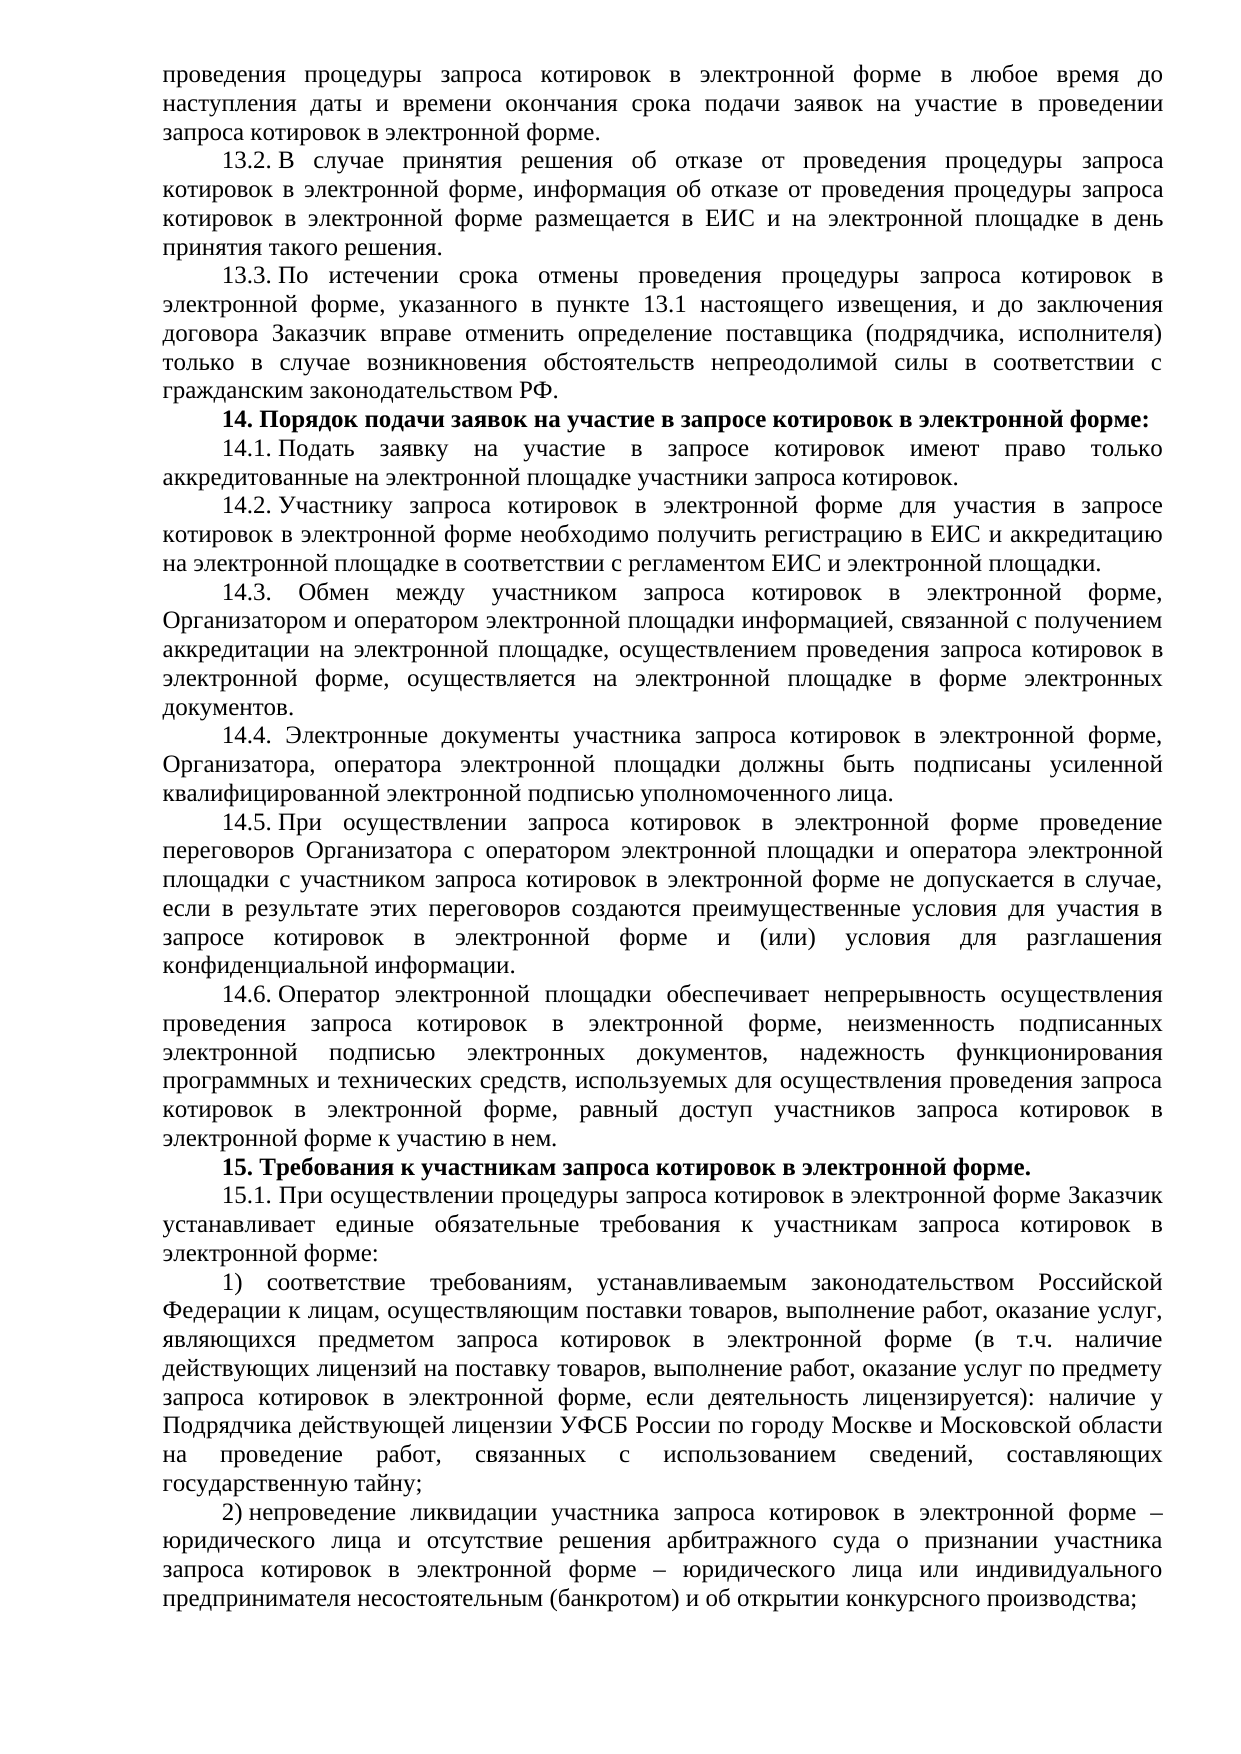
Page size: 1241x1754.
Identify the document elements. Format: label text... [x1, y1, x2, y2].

text 14.4. Электронные документы участника запроса котировок в электронной форме, Организатора, оператора электронной площадки должны быть подписаны усиленной квалифицированной электронной подписью уполномоченного лица. [162, 720, 1163, 807]
text 13.2. В случае принятия решения об отказе от проведения процедуры запроса котировок в электронной форме, информация об отказе от проведения процедуры запроса котировок в электронной форме размещается в ЕИС и на электронной площадке в день принятия такого решения. [162, 145, 1163, 260]
text 15.1. При осуществлении процедуры запроса котировок в электронной форме Заказчик устанавливает единые обязательные требования к участникам запроса котировок в электронной форме: [162, 1180, 1163, 1267]
text 13.3. По истечении срока отмены проведения процедуры запроса котировок в электронной форме, указанного в пункте 13.1 настоящего извещения, и до заключения договора Заказчик вправе отменить определение поставщика (подрядчика, исполнителя) только в случае возникновения обстоятельств непреодолимой силы в соответствии с гражданским законодательством РФ. [162, 260, 1163, 404]
text 14.6. Оператор электронной площадки обеспечивает непрерывность осуществления проведения запроса котировок в электронной форме, неизменность подписанных электронной подписью электронных документов, надежность функционирования программных и технических средств, используемых для осуществления проведения запроса котировок в электронной форме, равный доступ участников запроса котировок в электронной форме к участию в нем. [162, 979, 1163, 1152]
text 14. Порядок подачи заявок на участие в запросе котировок в электронной форме: [162, 404, 1163, 433]
text 14.1. Подать заявку на участие в запросе котировок имеют право только аккредитованные на электронной площадке участники запроса котировок. [162, 433, 1163, 490]
text 2) непроведение ликвидации участника запроса котировок в электронной форме – юридического лица и отсутствие решения арбитражного суда о признании участника запроса котировок в электронной форме – юридического лица или индивидуального предпринимателя несостоятельным (банкротом) и об открытии конкурсного производства; [162, 1497, 1163, 1612]
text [162, 59, 1163, 145]
text 1) соответствие требованиям, устанавливаемым законодательством Российской Федерации к лицам, осуществляющим поставки товаров, выполнение работ, оказание услуг, являющихся предметом запроса котировок в электронной форме (в т.ч. наличие действующих лицензий на поставку товаров, выполнение работ, оказание услуг по предмету запроса котировок в электронной форме, если деятельность лицензируется): наличие у Подрядчика действующей лицензии УФСБ России по городу Москве и Московской области на проведение работ, связанных с использованием сведений, составляющих государственную тайну; [162, 1267, 1163, 1497]
text 14.3. Обмен между участником запроса котировок в электронной форме, Организатором и оператором электронной площадки информацией, связанной с получением аккредитации на электронной площадке, осуществлением проведения запроса котировок в электронной форме, осуществляется на электронной площадке в форме электронных документов. [162, 577, 1163, 720]
text 14.5. При осуществлении запроса котировок в электронной форме проведение переговоров Организатора с оператором электронной площадки и оператора электронной площадки с участником запроса котировок в электронной форме не допускается в случае, если в результате этих переговоров создаются преимущественные условия для участия в запросе котировок в электронной форме и (или) условия для разглашения конфиденциальной информации. [162, 807, 1163, 979]
text 14.2. Участнику запроса котировок в электронной форме для участия в запросе котировок в электронной форме необходимо получить регистрацию в ЕИС и аккредитацию на электронной площадке в соответствии с регламентом ЕИС и электронной площадки. [162, 490, 1163, 577]
text 15. Требования к участникам запроса котировок в электронной форме. [162, 1152, 1163, 1180]
